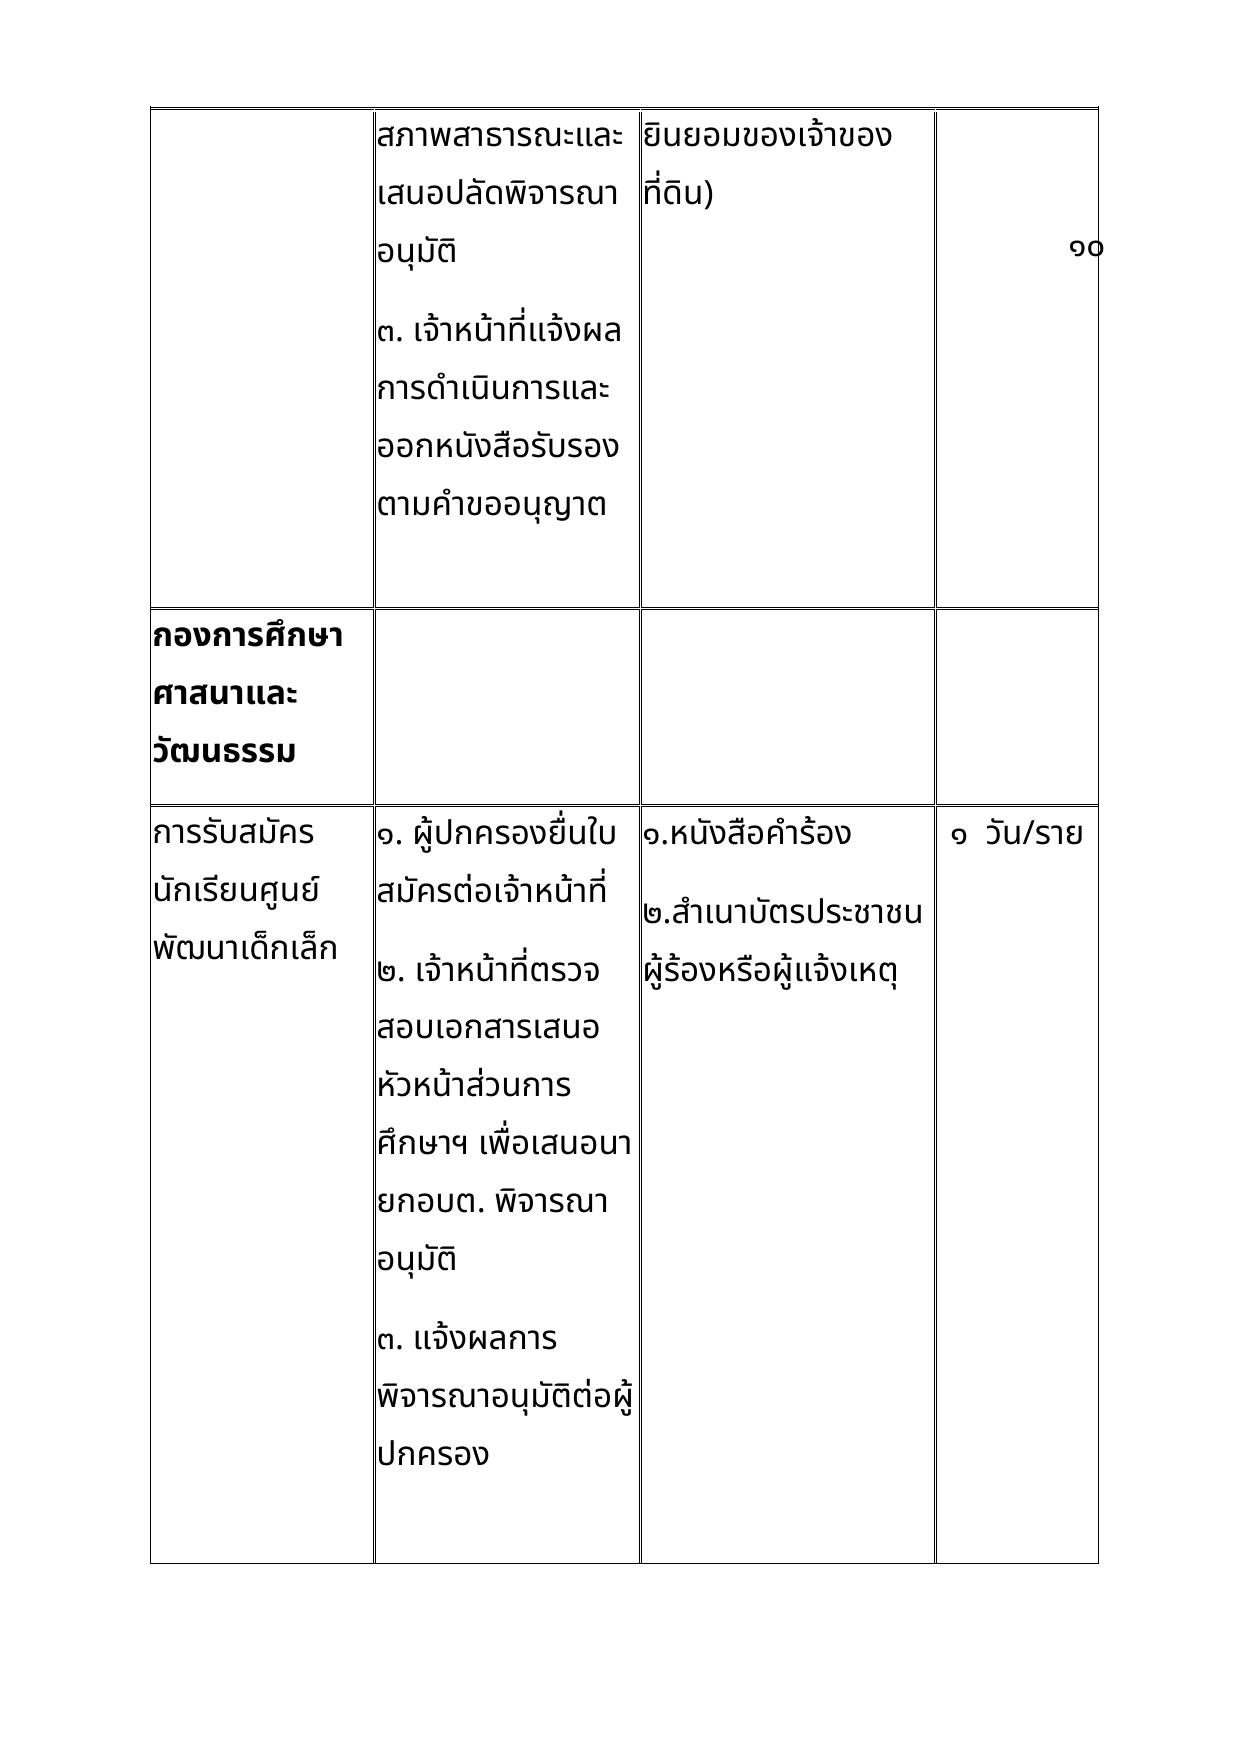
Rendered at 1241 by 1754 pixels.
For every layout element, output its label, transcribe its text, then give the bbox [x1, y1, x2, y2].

table_cell กองการศึกษา ศาสนาและวัฒนธรรม [151, 610, 373, 804]
table_cell การรับสมัครนักเรียนศูนย์พัฒนาเด็กเล็ก [151, 807, 373, 1563]
table_cell ๑๐ นาที/ราย [936, 110, 1098, 606]
table_cell ๑. ผู้ปกครองยื่นใบสมัครต่อเจ้าหน้าที่ ๒. เจ้าหน้าที่ตรวจสอบเอกสารเสนอหัวหน้าส่วนการศึกษาฯ เพื่อเสนอนายกอบต. พิจารณาอนุมัติ ๓. แจ้งผลการพิจารณาอนุมัติต่อผู้ปกครอง [376, 807, 639, 1563]
table_cell ๑.หนังสือคำร้อง ๒.สำเนาบัตรประชาชนผู้ร้องหรือผู้แจ้งเหตุ [642, 807, 934, 1563]
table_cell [151, 110, 375, 606]
table_cell [937, 610, 1098, 804]
table_cell [642, 610, 934, 804]
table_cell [641, 110, 936, 606]
table_cell ๑ วัน/ราย [937, 807, 1098, 1563]
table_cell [375, 110, 641, 606]
table_cell [376, 610, 639, 804]
